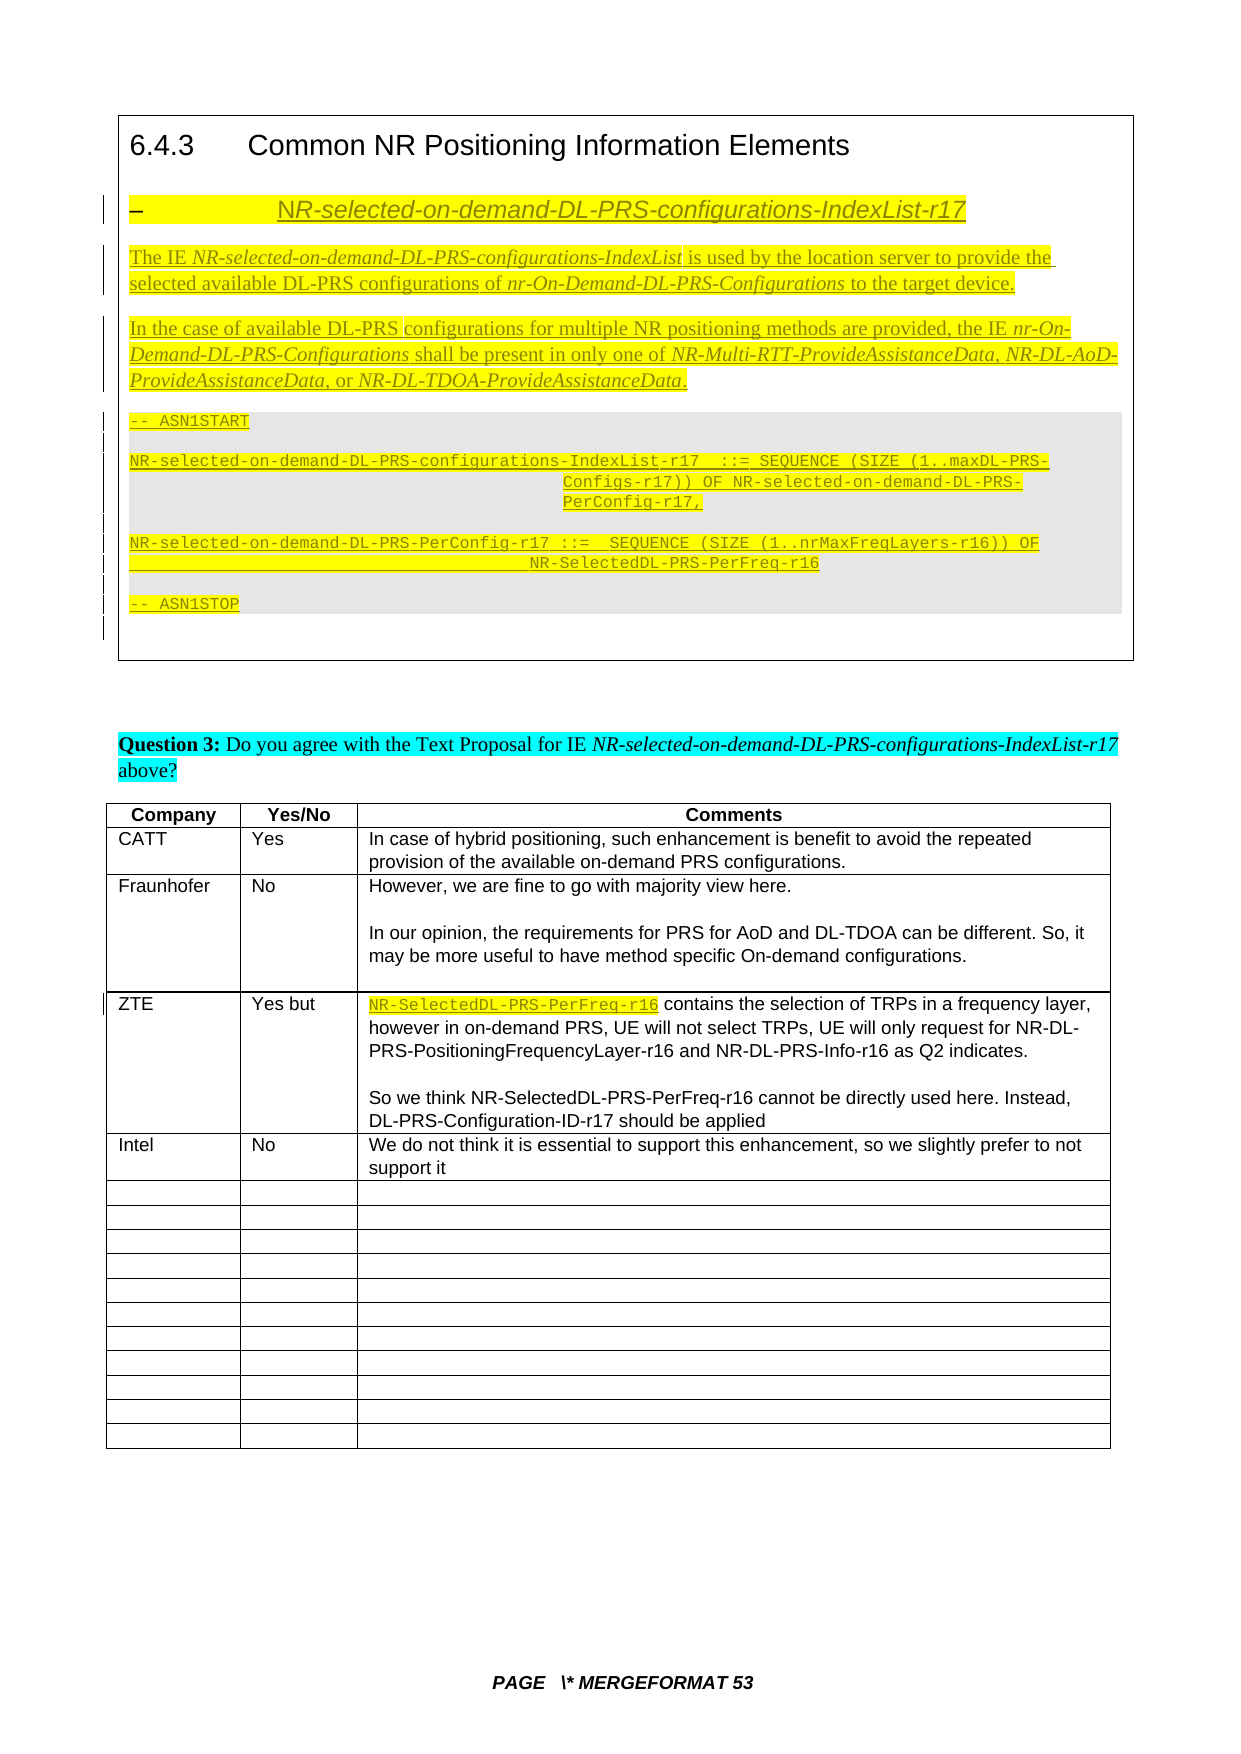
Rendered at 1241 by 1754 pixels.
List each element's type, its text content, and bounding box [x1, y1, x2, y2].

table_cell [107, 1327, 240, 1350]
table_cell However, we are fine to go with majority view here. In our opinion, the requirements for PRS for AoD and DL-TDOA can be different. So, it may be more useful to have method specific On-demand configurations. [358, 875, 1110, 991]
table_cell [241, 1376, 357, 1399]
table_cell [107, 1351, 240, 1374]
table_cell [107, 1376, 240, 1399]
table_cell [107, 1181, 240, 1205]
table_cell [241, 1303, 357, 1326]
table_cell [241, 1230, 357, 1253]
table_header Yes/No [241, 804, 357, 827]
table_cell CATT [107, 828, 240, 874]
table_cell In case of hybrid positioning, such enhancement is benefit to avoid the repeated provision of the available on-demand PRS configurations. [358, 828, 1110, 874]
table_header Company [107, 804, 240, 827]
table_cell [358, 1351, 1110, 1374]
table_cell Yes [241, 828, 357, 874]
table_cell [358, 1303, 1110, 1326]
table_cell [241, 1279, 357, 1302]
table_cell contains the selection of TRPs in a frequency layer, however in on-demand PRS, UE will not select TRPs, UE will only request for NR-DL-PRS-PositioningFrequencyLayer-r16 and NR-DL-PRS-Info-r16 as Q2 indicates. So we think NR-SelectedDL-PRS-PerFreq-r16 cannot be directly used here. Instead, DL-PRS-Configuration-ID-r17 should be applied [358, 993, 1110, 1133]
table_cell [241, 1327, 357, 1350]
table_cell [107, 1279, 240, 1302]
table_cell [107, 1206, 240, 1229]
table_cell [107, 1424, 240, 1447]
table_cell Yes but [241, 993, 357, 1133]
table_cell [107, 1400, 240, 1423]
table_cell [358, 1400, 1110, 1423]
table_header 6.4.3 Common NR Positioning Information Elements – [119, 116, 1133, 660]
table_cell [241, 1206, 357, 1229]
table_cell [358, 1181, 1110, 1205]
table_cell No [241, 875, 357, 991]
table_cell [241, 1254, 357, 1277]
table_cell [358, 1327, 1110, 1350]
table_cell ZTE [107, 993, 240, 1133]
table_cell [241, 1351, 357, 1374]
table_cell [358, 1279, 1110, 1302]
table_cell No [241, 1134, 357, 1180]
table_cell [358, 1424, 1110, 1447]
table_cell [107, 1303, 240, 1326]
table_cell [241, 1181, 357, 1205]
table_cell [358, 1254, 1110, 1277]
table_cell Intel [107, 1134, 240, 1180]
table_cell [107, 1254, 240, 1277]
table_cell [358, 1376, 1110, 1399]
table_cell [358, 1206, 1110, 1229]
table_cell [241, 1400, 357, 1423]
table_cell We do not think it is essential to support this enhancement, so we slightly prefer to not support it [358, 1134, 1110, 1180]
table_cell [358, 1230, 1110, 1253]
table_cell [107, 1230, 240, 1253]
table_header Comments [358, 804, 1110, 827]
table_cell Fraunhofer [107, 875, 240, 991]
table_cell [241, 1424, 357, 1447]
text Question 3: Do you agree with the Text Proposal for IE NR-selected-on-demand-DL-PRS-configurations-IndexList-r17 above? [118, 732, 1122, 782]
